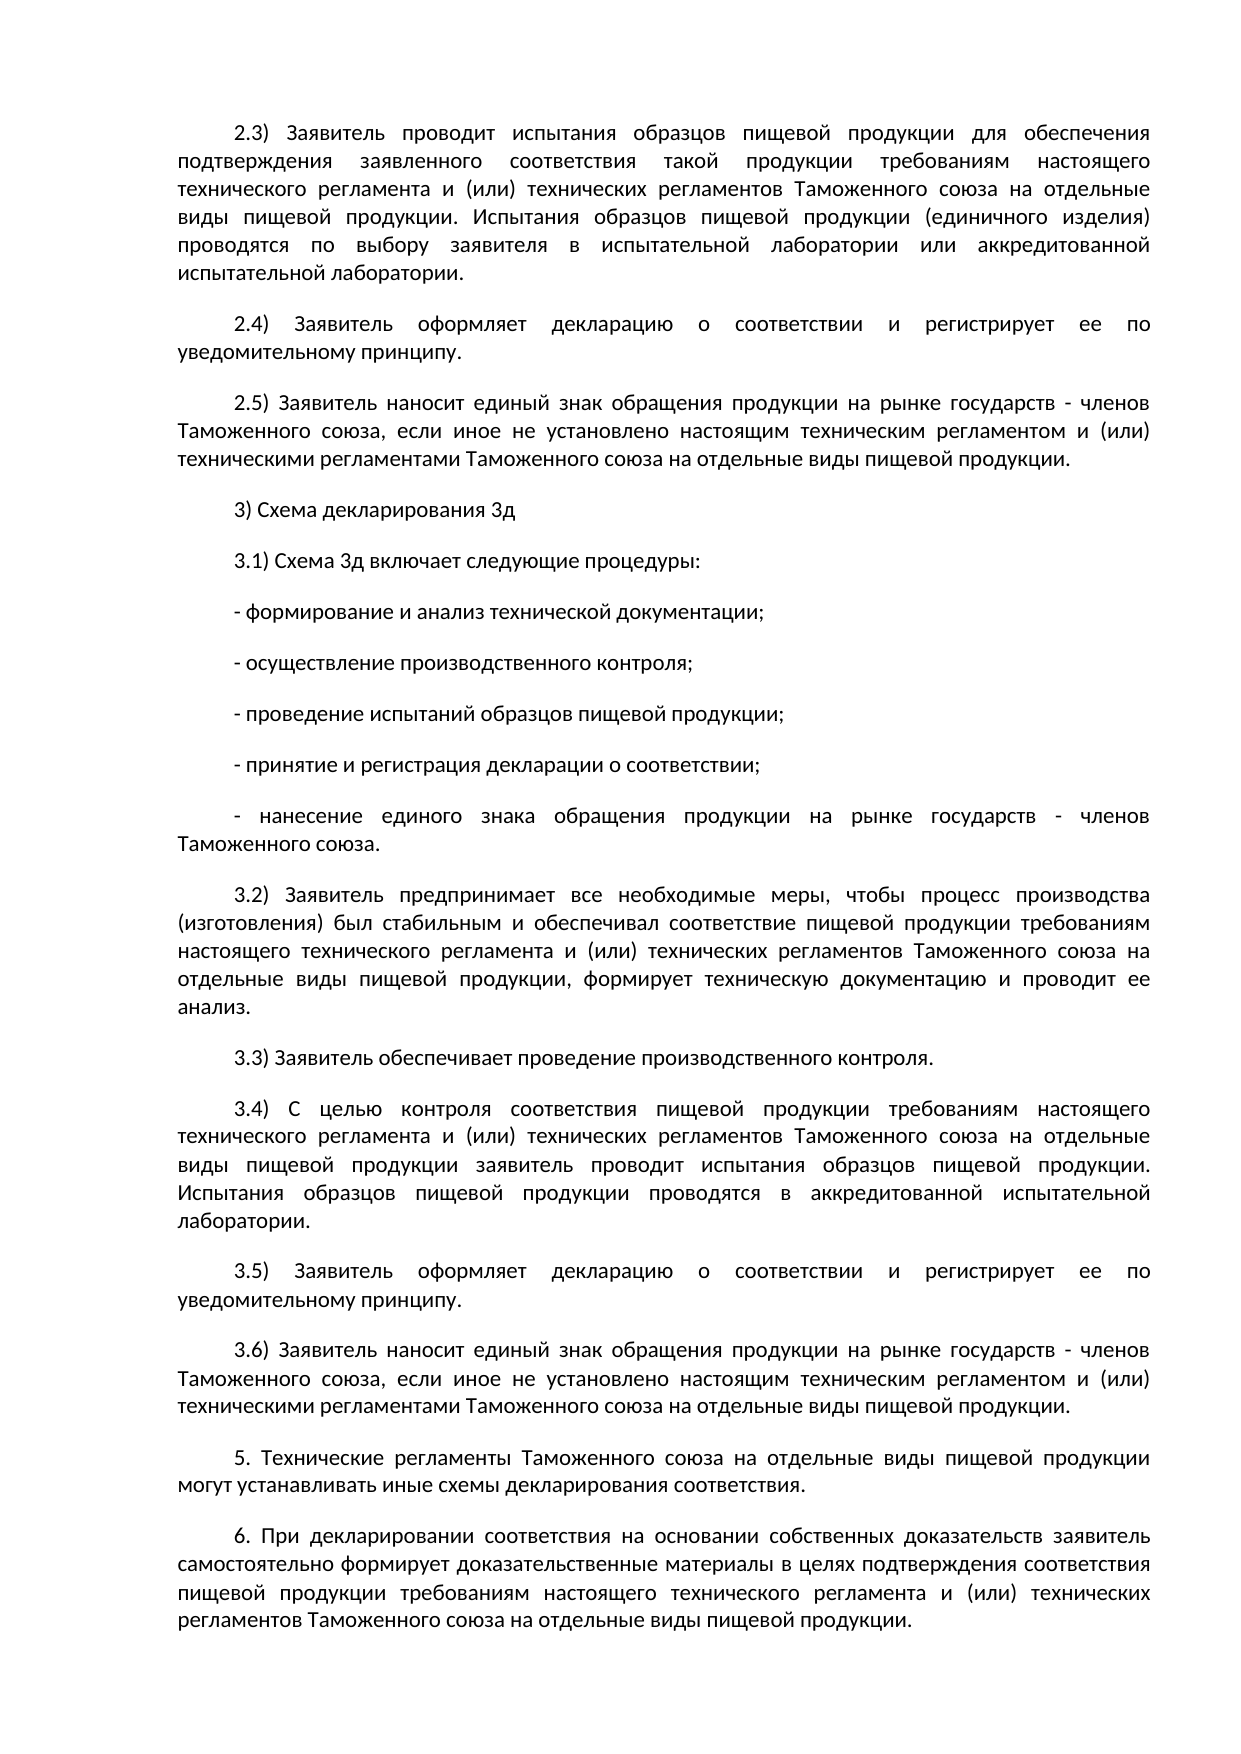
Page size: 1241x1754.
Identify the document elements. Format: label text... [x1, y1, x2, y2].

text 3.4) С целью контроля соответствия пищевой продукции требованиям настоящего технического регламента и (или) технических регламентов Таможенного союза на отдельные виды пищевой продукции заявитель проводит испытания образцов пищевой продукции. Испытания образцов пищевой продукции проводятся в аккредитованной испытательной лаборатории. [177, 1094, 1152, 1234]
text 2.3) Заявитель проводит испытания образцов пищевой продукции для обеспечения подтверждения заявленного соответствия такой продукции требованиям настоящего технического регламента и (или) технических регламентов Таможенного союза на отдельные виды пищевой продукции. Испытания образцов пищевой продукции (единичного изделия) проводятся по выбору заявителя в испытательной лаборатории или аккредитованной испытательной лаборатории. [177, 118, 1152, 286]
text 3.1) Схема 3д включает следующие процедуры: [177, 546, 1152, 574]
text 3) Схема декларирования 3д [177, 495, 1152, 523]
text 2.5) Заявитель наносит единый знак обращения продукции на рынке государств - членов Таможенного союза, если иное не установлено настоящим техническим регламентом и (или) техническими регламентами Таможенного союза на отдельные виды пищевой продукции. [177, 388, 1152, 472]
text 3.2) Заявитель предпринимает все необходимые меры, чтобы процесс производства (изготовления) был стабильным и обеспечивал соответствие пищевой продукции требованиям настоящего технического регламента и (или) технических регламентов Таможенного союза на отдельные виды пищевой продукции, формирует техническую документацию и проводит ее анализ. [177, 880, 1152, 1020]
text 3.5) Заявитель оформляет декларацию о соответствии и регистрирует ее по уведомительному принципу. [177, 1257, 1152, 1313]
text - нанесение единого знака обращения продукции на рынке государств - членов Таможенного союза. [177, 801, 1152, 857]
text 3.6) Заявитель наносит единый знак обращения продукции на рынке государств - членов Таможенного союза, если иное не установлено настоящим техническим регламентом и (или) техническими регламентами Таможенного союза на отдельные виды пищевой продукции. [177, 1336, 1152, 1420]
text 2.4) Заявитель оформляет декларацию о соответствии и регистрирует ее по уведомительному принципу. [177, 309, 1152, 365]
text 6. При декларировании соответствия на основании собственных доказательств заявитель самостоятельно формирует доказательственные материалы в целях подтверждения соответствия пищевой продукции требованиям настоящего технического регламента и (или) технических регламентов Таможенного союза на отдельные виды пищевой продукции. [177, 1522, 1152, 1634]
text - осуществление производственного контроля; [177, 648, 1152, 676]
text - принятие и регистрация декларации о соответствии; [177, 750, 1152, 778]
text 5. Технические регламенты Таможенного союза на отдельные виды пищевой продукции могут устанавливать иные схемы декларирования соответствия. [177, 1443, 1152, 1499]
text - проведение испытаний образцов пищевой продукции; [177, 699, 1152, 727]
text - формирование и анализ технической документации; [177, 597, 1152, 625]
text 3.3) Заявитель обеспечивает проведение производственного контроля. [177, 1043, 1152, 1071]
